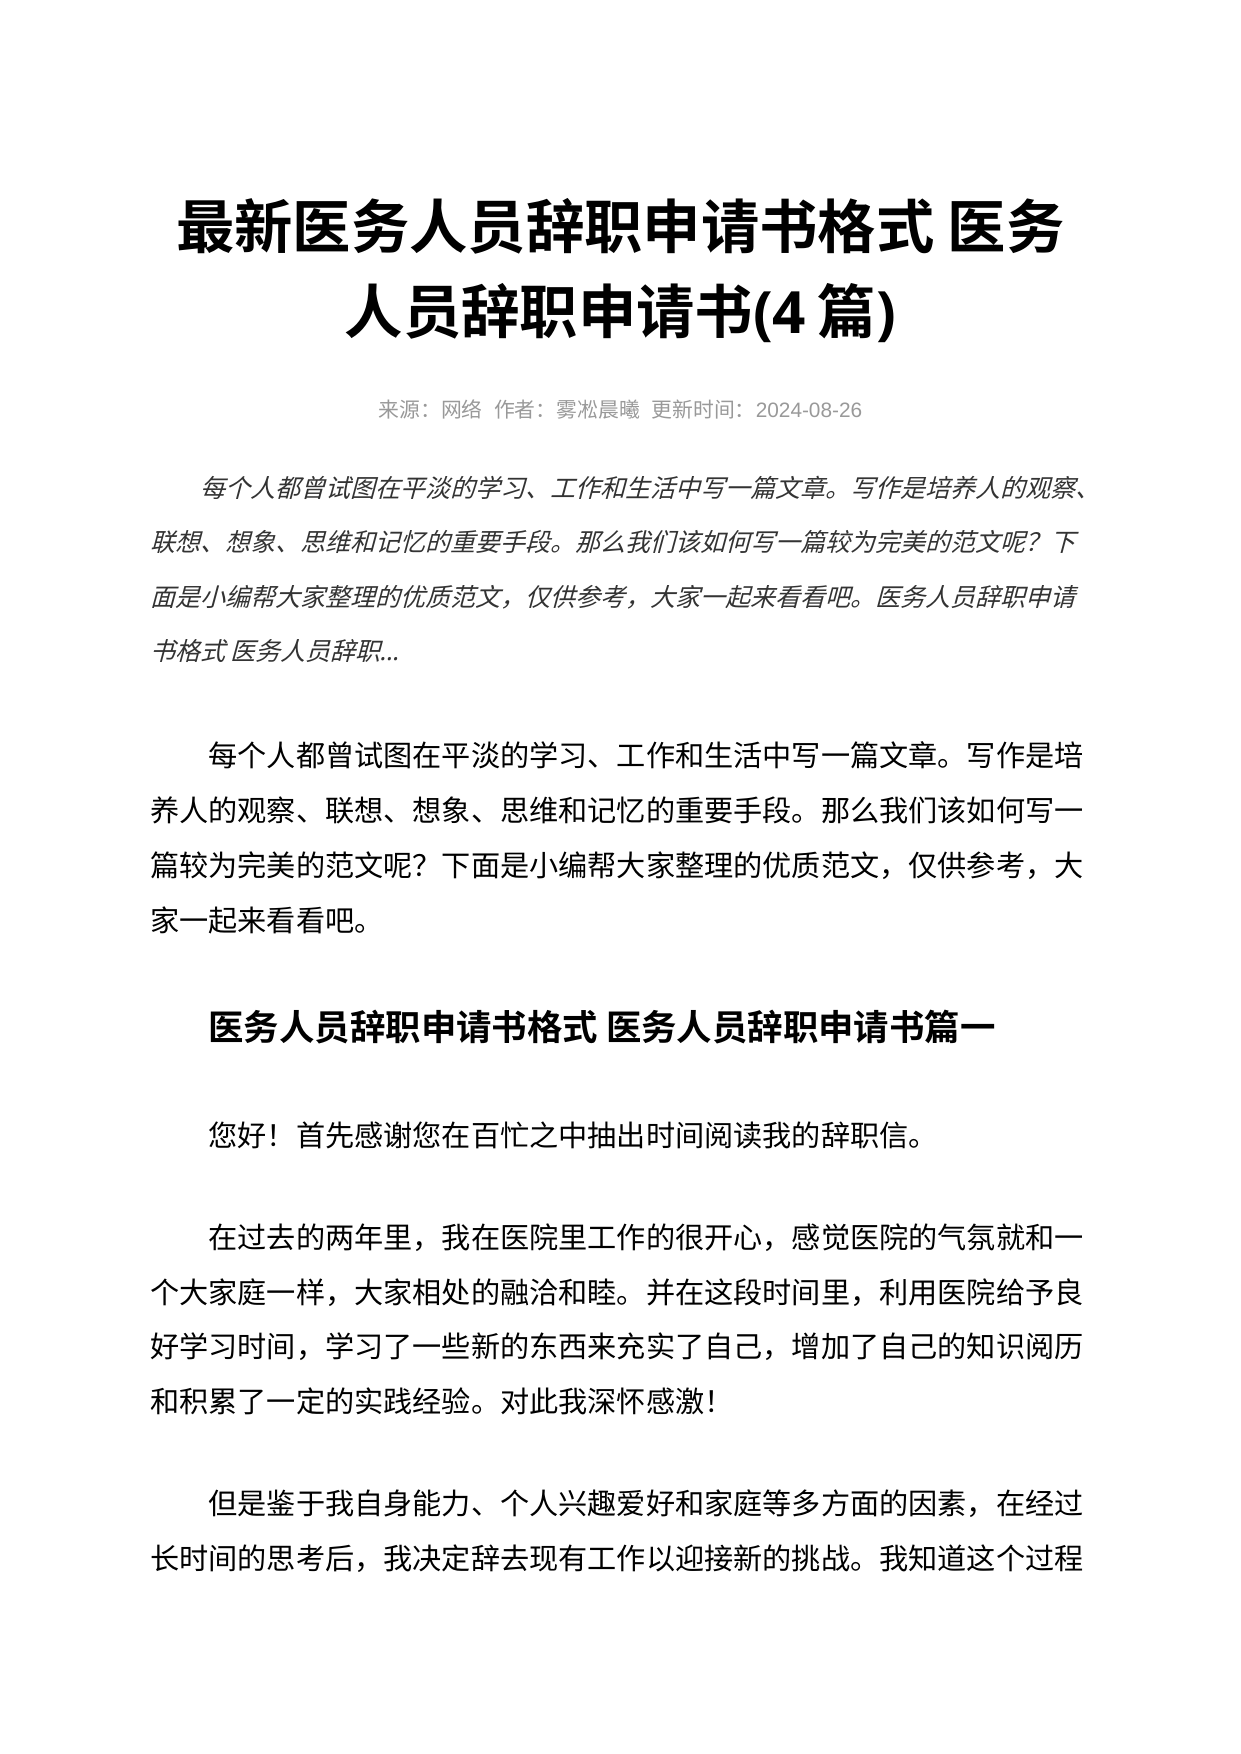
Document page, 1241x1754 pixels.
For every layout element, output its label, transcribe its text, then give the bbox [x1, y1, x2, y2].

text 您好！首先感谢您在百忙之中抽出时间阅读我的辞职信。 [150, 1112, 1090, 1155]
text 每个人都曾试图在平淡的学习、工作和生活中写一篇文章。写作是培养人的观察、联想、想象、思维和记忆的重要手段。那么我们该如何写一篇较为完美的范文呢？下面是小编帮大家整理的优质范文，仅供参考，大家一起来看看吧。医务人员辞职申请书格式 医务人员辞职... [150, 468, 1090, 668]
text 在过去的两年里，我在医院里工作的很开心，感觉医院的气氛就和一个大家庭一样，大家相处的融洽和睦。并在这段时间里，利用医院给予良好学习时间，学习了一些新的东西来充实了自己，增加了自己的知识阅历和积累了一定的实践经验。对此我深怀感激！ [150, 1214, 1090, 1421]
text 来源：网络 作者：雾凇晨曦 更新时间：2024-08-26 [150, 397, 1090, 421]
subtitle 最新医务人员辞职申请书格式 医务人员辞职申请书(4篇) [150, 181, 1090, 351]
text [150, 1481, 1090, 1578]
text 医务人员辞职申请书格式 医务人员辞职申请书篇一 [150, 999, 1090, 1050]
text 每个人都曾试图在平淡的学习、工作和生活中写一篇文章。写作是培养人的观察、联想、想象、思维和记忆的重要手段。那么我们该如何写一篇较为完美的范文呢？下面是小编帮大家整理的优质范文，仅供参考，大家一起来看看吧。 [150, 733, 1090, 939]
